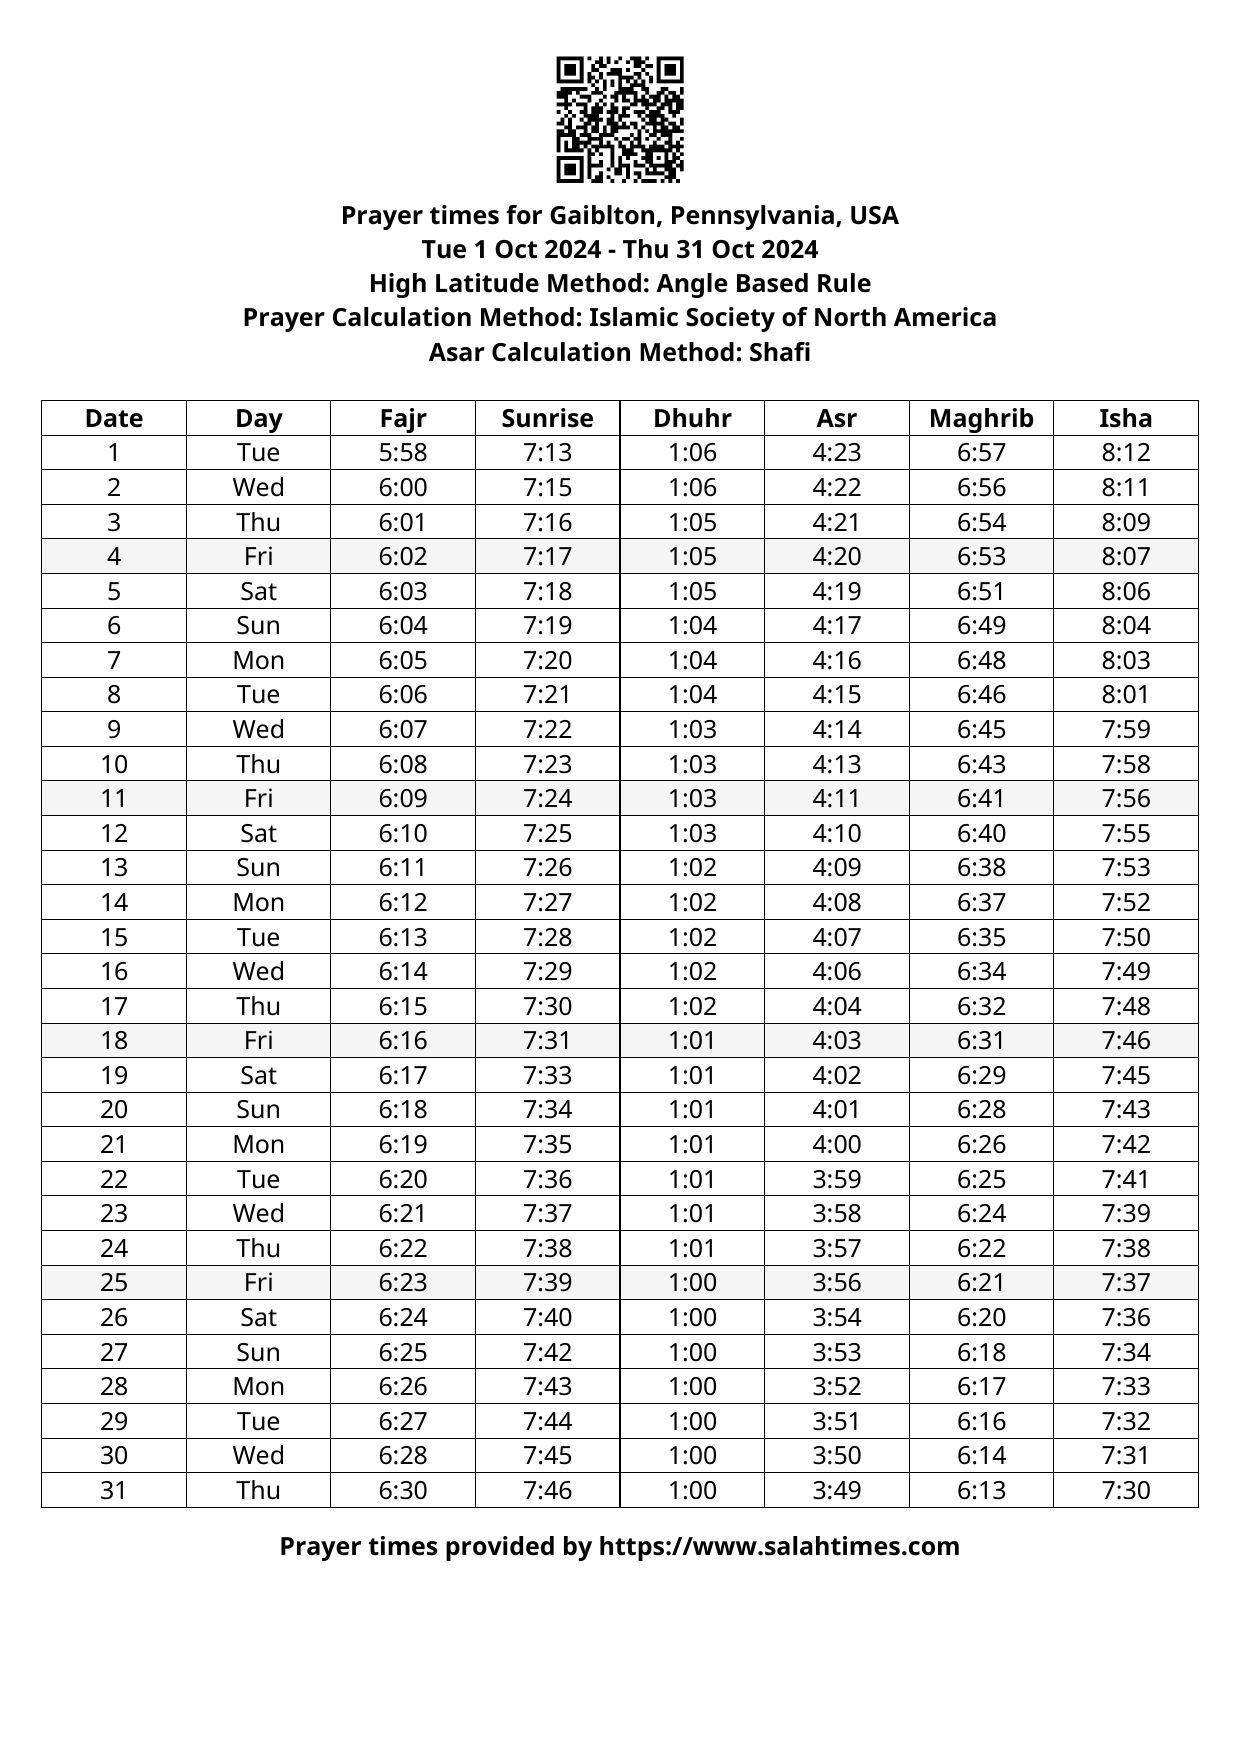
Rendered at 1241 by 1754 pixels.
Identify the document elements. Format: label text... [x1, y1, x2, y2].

table_cell 6:43 [910, 747, 1053, 780]
table_cell 18 [42, 1024, 186, 1057]
table_cell 21 [42, 1127, 186, 1161]
table_cell 8 [42, 678, 186, 711]
table_cell 6:31 [910, 1024, 1053, 1057]
table_cell 6:16 [910, 1404, 1053, 1437]
table_cell 3:51 [765, 1404, 909, 1437]
table_cell 6:23 [331, 1266, 475, 1299]
table_cell 7:46 [1054, 1024, 1198, 1057]
table_cell 7:23 [476, 747, 619, 780]
table_cell 4:11 [765, 781, 909, 815]
table_cell 7:56 [1054, 781, 1198, 815]
table_cell 7:53 [1054, 851, 1198, 884]
table_cell 1:00 [621, 1266, 764, 1299]
table_cell 1:03 [621, 781, 764, 815]
table_cell 7:20 [476, 643, 619, 677]
table_cell 3:50 [765, 1439, 909, 1472]
table_cell 6:17 [910, 1369, 1053, 1403]
table_cell 7:37 [1054, 1266, 1198, 1299]
table_cell 4:17 [765, 609, 909, 642]
table_cell 1 [42, 436, 186, 469]
table_cell 7:36 [476, 1162, 619, 1195]
table_cell Tue [187, 1404, 330, 1437]
table_cell 7:40 [476, 1300, 619, 1334]
table_cell 6 [42, 609, 186, 642]
table_cell 6:10 [331, 816, 475, 849]
table_cell 6:40 [910, 816, 1053, 849]
table_cell 3:49 [765, 1473, 909, 1507]
table_cell 4:22 [765, 470, 909, 504]
table_cell 7:44 [476, 1404, 619, 1437]
table_cell Sat [187, 1058, 330, 1092]
table_cell 6:03 [331, 574, 475, 607]
table_cell Tue [187, 678, 330, 711]
table_cell 6:56 [910, 470, 1053, 504]
table_cell 13 [42, 851, 186, 884]
table_cell 30 [42, 1439, 186, 1472]
table_cell 3:59 [765, 1162, 909, 1195]
table_cell 7:33 [476, 1058, 619, 1092]
table_cell 4:03 [765, 1024, 909, 1057]
table_cell 3 [42, 505, 186, 538]
table_header Isha [1054, 401, 1198, 434]
table_cell 6:30 [331, 1473, 475, 1507]
table_cell Wed [187, 712, 330, 746]
table_cell 4:20 [765, 539, 909, 573]
table_cell 28 [42, 1369, 186, 1403]
table_cell Mon [187, 1127, 330, 1161]
table_cell 7 [42, 643, 186, 677]
table_cell 1:02 [621, 954, 764, 988]
table_cell 7:16 [476, 505, 619, 538]
table_cell 6:37 [910, 885, 1053, 919]
table_cell 1:05 [621, 539, 764, 573]
table_cell 7:48 [1054, 989, 1198, 1022]
table_cell 7:59 [1054, 712, 1198, 746]
table_cell 4:15 [765, 678, 909, 711]
text High Latitude Method: Angle Based Rule [42, 266, 1198, 300]
table_cell 1:05 [621, 574, 764, 607]
table_cell 2 [42, 470, 186, 504]
table_cell 1:01 [621, 1196, 764, 1230]
table_cell 22 [42, 1162, 186, 1195]
table_cell Sat [187, 574, 330, 607]
table_cell 8:09 [1054, 505, 1198, 538]
table_cell 1:03 [621, 712, 764, 746]
table_cell 1:03 [621, 816, 764, 849]
table_cell 1:01 [621, 1058, 764, 1092]
table_cell Fri [187, 1024, 330, 1057]
table_cell 6:01 [331, 505, 475, 538]
table_cell 1:06 [621, 436, 764, 469]
table_cell 8:04 [1054, 609, 1198, 642]
table_cell 7:21 [476, 678, 619, 711]
table_cell 6:28 [331, 1439, 475, 1472]
table_cell 4:19 [765, 574, 909, 607]
table_cell 6:09 [331, 781, 475, 815]
table_cell 7:39 [476, 1266, 619, 1299]
table_cell 4 [42, 539, 186, 573]
table_cell Wed [187, 954, 330, 988]
table_cell 4:08 [765, 885, 909, 919]
table_cell 1:01 [621, 1231, 764, 1264]
table_cell 6:08 [331, 747, 475, 780]
table_cell 6:26 [331, 1369, 475, 1403]
text Prayer times provided by https://www.salahtimes.com [42, 1528, 1198, 1563]
table_cell 8:06 [1054, 574, 1198, 607]
table_cell 6:14 [331, 954, 475, 988]
table_cell 5:58 [331, 436, 475, 469]
table_cell Sat [187, 816, 330, 849]
table_cell Mon [187, 643, 330, 677]
table_cell 7:31 [1054, 1439, 1198, 1472]
table_cell 6:22 [331, 1231, 475, 1264]
table_cell 14 [42, 885, 186, 919]
table_cell 6:00 [331, 470, 475, 504]
table_cell 1:04 [621, 643, 764, 677]
table_cell Thu [187, 989, 330, 1022]
table_cell 7:43 [1054, 1093, 1198, 1126]
table_cell 7:24 [476, 781, 619, 815]
table_cell 6:21 [910, 1266, 1053, 1299]
table_cell 7:17 [476, 539, 619, 573]
table_cell 7:26 [476, 851, 619, 884]
table_cell 8:12 [1054, 436, 1198, 469]
table_cell 7:34 [476, 1093, 619, 1126]
table_cell 4:04 [765, 989, 909, 1022]
table_cell Sun [187, 1335, 330, 1368]
table_cell 8:01 [1054, 678, 1198, 711]
table_cell Sat [187, 1300, 330, 1334]
table_cell 6:20 [910, 1300, 1053, 1334]
table_cell 3:58 [765, 1196, 909, 1230]
table_cell 6:54 [910, 505, 1053, 538]
table_cell 7:25 [476, 816, 619, 849]
table_cell 29 [42, 1404, 186, 1437]
table_cell 6:18 [910, 1335, 1053, 1368]
table_cell 10 [42, 747, 186, 780]
table_cell 6:13 [910, 1473, 1053, 1507]
table_cell 3:56 [765, 1266, 909, 1299]
table_cell 6:18 [331, 1093, 475, 1126]
table_cell 6:16 [331, 1024, 475, 1057]
table_cell 7:33 [1054, 1369, 1198, 1403]
table_cell 1:03 [621, 747, 764, 780]
table_cell 16 [42, 954, 186, 988]
table_cell 6:06 [331, 678, 475, 711]
table_cell 7:37 [476, 1196, 619, 1230]
table_header Day [187, 401, 330, 434]
table_cell 1:02 [621, 920, 764, 953]
table_cell 1:01 [621, 1127, 764, 1161]
table_cell 27 [42, 1335, 186, 1368]
table_cell 5 [42, 574, 186, 607]
table_cell 1:00 [621, 1439, 764, 1472]
table_cell 7:35 [476, 1127, 619, 1161]
table_cell 7:36 [1054, 1300, 1198, 1334]
table_cell 6:29 [910, 1058, 1053, 1092]
table_cell 8:11 [1054, 470, 1198, 504]
table_cell 15 [42, 920, 186, 953]
table_cell 12 [42, 816, 186, 849]
table_cell 6:35 [910, 920, 1053, 953]
table_cell 4:07 [765, 920, 909, 953]
table_cell 7:50 [1054, 920, 1198, 953]
table_cell 1:04 [621, 678, 764, 711]
table_cell 1:06 [621, 470, 764, 504]
table_cell Tue [187, 436, 330, 469]
table_cell 1:00 [621, 1300, 764, 1334]
table_cell 7:42 [1054, 1127, 1198, 1161]
text Prayer Calculation Method: Islamic Society of North America [42, 300, 1198, 334]
table_cell 1:00 [621, 1369, 764, 1403]
table_cell 26 [42, 1300, 186, 1334]
table_cell 6:11 [331, 851, 475, 884]
table_cell 6:25 [331, 1335, 475, 1368]
table_cell Wed [187, 1196, 330, 1230]
table_cell 4:01 [765, 1093, 909, 1126]
table_cell 4:23 [765, 436, 909, 469]
table_cell Fri [187, 539, 330, 573]
table_cell 25 [42, 1266, 186, 1299]
table_cell 6:27 [331, 1404, 475, 1437]
table_cell 3:52 [765, 1369, 909, 1403]
table_cell 7:49 [1054, 954, 1198, 988]
table_cell 7:46 [476, 1473, 619, 1507]
table_cell 8:03 [1054, 643, 1198, 677]
table_cell 7:27 [476, 885, 619, 919]
table_cell 7:58 [1054, 747, 1198, 780]
table_cell 4:21 [765, 505, 909, 538]
table_cell 6:38 [910, 851, 1053, 884]
table_cell 7:42 [476, 1335, 619, 1368]
table_cell 6:25 [910, 1162, 1053, 1195]
picture [542, 41, 699, 198]
table_header Dhuhr [621, 401, 764, 434]
table_cell 11 [42, 781, 186, 815]
table_cell 1:02 [621, 851, 764, 884]
table_cell 7:39 [1054, 1196, 1198, 1230]
table_cell Mon [187, 885, 330, 919]
table_cell 6:28 [910, 1093, 1053, 1126]
table_cell 7:45 [1054, 1058, 1198, 1092]
table_cell 4:13 [765, 747, 909, 780]
table_cell 1:05 [621, 505, 764, 538]
table_cell Mon [187, 1369, 330, 1403]
table_cell 9 [42, 712, 186, 746]
text Prayer times for Gaiblton, Pennsylvania, USA [42, 198, 1198, 232]
table_cell Thu [187, 1231, 330, 1264]
table_cell 7:45 [476, 1439, 619, 1472]
table_header Date [42, 401, 186, 434]
table_cell 7:43 [476, 1369, 619, 1403]
table_cell 6:24 [331, 1300, 475, 1334]
table_cell Thu [187, 1473, 330, 1507]
table_cell Wed [187, 1439, 330, 1472]
table_cell 20 [42, 1093, 186, 1126]
table_cell 1:04 [621, 609, 764, 642]
table_cell 1:01 [621, 1024, 764, 1057]
table_cell 1:00 [621, 1473, 764, 1507]
table_cell 6:14 [910, 1439, 1053, 1472]
table_cell Tue [187, 1162, 330, 1195]
table_cell 7:32 [1054, 1404, 1198, 1437]
table_cell Thu [187, 747, 330, 780]
table_cell 17 [42, 989, 186, 1022]
table_cell Wed [187, 470, 330, 504]
table_cell 6:07 [331, 712, 475, 746]
text Tue 1 Oct 2024 - Thu 31 Oct 2024 [42, 232, 1198, 266]
table_cell 6:32 [910, 989, 1053, 1022]
table_cell 24 [42, 1231, 186, 1264]
table_cell 7:18 [476, 574, 619, 607]
table_cell 6:21 [331, 1196, 475, 1230]
table_cell 1:02 [621, 885, 764, 919]
table_header Asr [765, 401, 909, 434]
table_cell 6:57 [910, 436, 1053, 469]
table_cell 4:00 [765, 1127, 909, 1161]
table_cell 1:01 [621, 1162, 764, 1195]
table_cell 6:20 [331, 1162, 475, 1195]
table_cell 7:30 [1054, 1473, 1198, 1507]
table_cell Sun [187, 1093, 330, 1126]
table_cell 4:16 [765, 643, 909, 677]
table_cell Fri [187, 781, 330, 815]
table_cell 6:17 [331, 1058, 475, 1092]
table_cell 7:38 [1054, 1231, 1198, 1264]
table_cell 4:02 [765, 1058, 909, 1092]
table_cell 4:06 [765, 954, 909, 988]
table_cell 1:00 [621, 1404, 764, 1437]
table_cell 7:52 [1054, 885, 1198, 919]
table_cell 6:46 [910, 678, 1053, 711]
table_cell 7:15 [476, 470, 619, 504]
table_cell Sun [187, 851, 330, 884]
table_cell 6:24 [910, 1196, 1053, 1230]
table_header Sunrise [476, 401, 619, 434]
table_cell 7:28 [476, 920, 619, 953]
table_cell 3:53 [765, 1335, 909, 1368]
table_cell 3:54 [765, 1300, 909, 1334]
table_cell Sun [187, 609, 330, 642]
table_cell Thu [187, 505, 330, 538]
table_cell 7:30 [476, 989, 619, 1022]
table_cell 7:41 [1054, 1162, 1198, 1195]
table_cell 6:13 [331, 920, 475, 953]
table_cell 6:05 [331, 643, 475, 677]
table_cell 7:34 [1054, 1335, 1198, 1368]
table_cell 31 [42, 1473, 186, 1507]
table_cell 6:34 [910, 954, 1053, 988]
table_cell 6:26 [910, 1127, 1053, 1161]
table_cell 1:02 [621, 989, 764, 1022]
text Asar Calculation Method: Shafi [42, 334, 1198, 368]
table_cell 6:51 [910, 574, 1053, 607]
table_cell Tue [187, 920, 330, 953]
table_cell 1:01 [621, 1093, 764, 1126]
table_cell 1:00 [621, 1335, 764, 1368]
table_cell 7:31 [476, 1024, 619, 1057]
table_cell 7:29 [476, 954, 619, 988]
table_cell 6:19 [331, 1127, 475, 1161]
table_cell Fri [187, 1266, 330, 1299]
table_header Maghrib [910, 401, 1053, 434]
table_cell 6:15 [331, 989, 475, 1022]
table_cell 6:22 [910, 1231, 1053, 1264]
table_cell 7:55 [1054, 816, 1198, 849]
table_cell 6:04 [331, 609, 475, 642]
table_cell 6:12 [331, 885, 475, 919]
table_cell 6:41 [910, 781, 1053, 815]
table_cell 6:45 [910, 712, 1053, 746]
table_cell 7:38 [476, 1231, 619, 1264]
table_header Fajr [331, 401, 475, 434]
table_cell 4:09 [765, 851, 909, 884]
table_cell 8:07 [1054, 539, 1198, 573]
table_cell 4:14 [765, 712, 909, 746]
table_cell 7:19 [476, 609, 619, 642]
table_cell 4:10 [765, 816, 909, 849]
table_cell 23 [42, 1196, 186, 1230]
table_cell 6:02 [331, 539, 475, 573]
table_cell 19 [42, 1058, 186, 1092]
table_cell 6:53 [910, 539, 1053, 573]
table_cell 6:48 [910, 643, 1053, 677]
table_cell 7:13 [476, 436, 619, 469]
table_cell 7:22 [476, 712, 619, 746]
table_cell 3:57 [765, 1231, 909, 1264]
table_cell 6:49 [910, 609, 1053, 642]
